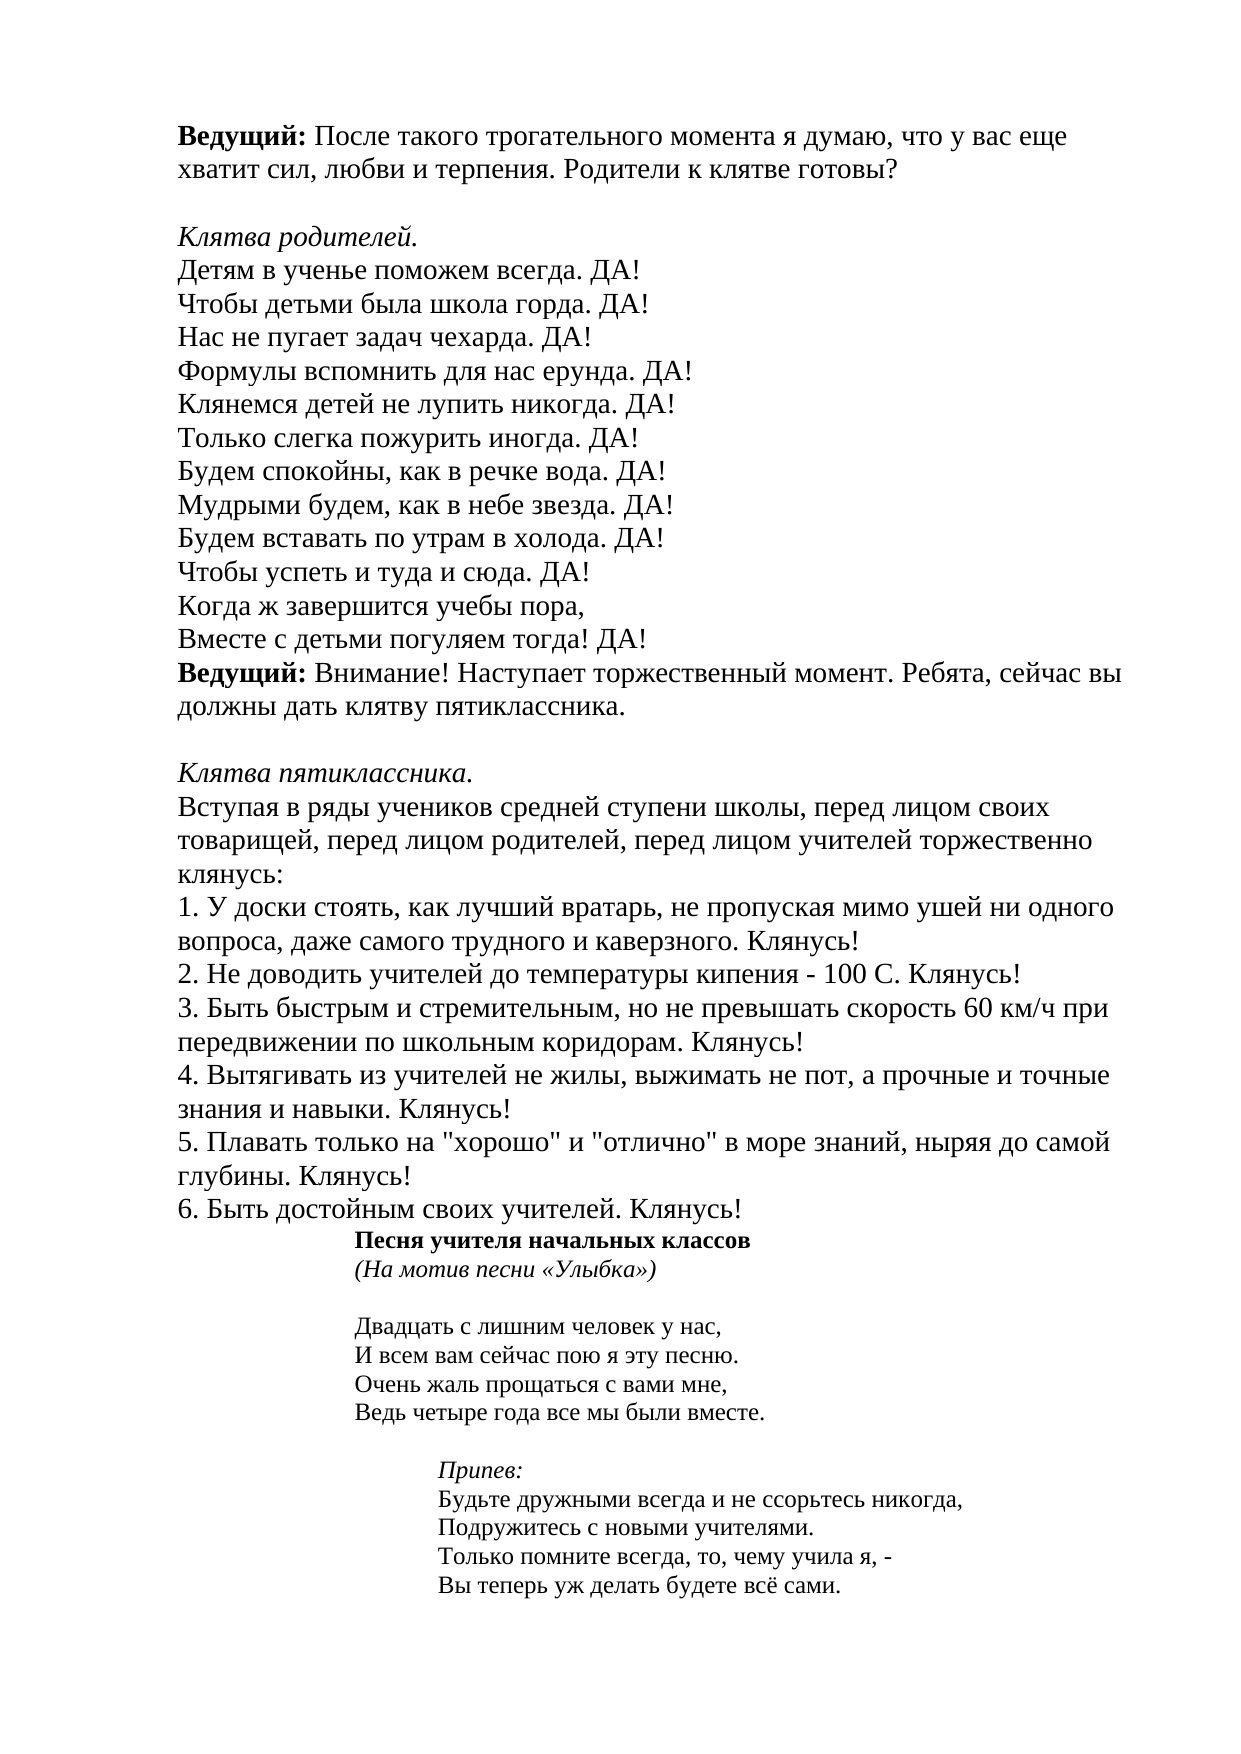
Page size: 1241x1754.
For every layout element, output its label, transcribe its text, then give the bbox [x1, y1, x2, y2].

text Песня учителя начальных классов [325, 1225, 1152, 1254]
text Ведущий: Внимание! Наступает торжественный момент. Ребята, сейчас вы должны дать клятву пятиклассника. Клятва пятиклассника. Вступая в ряды учеников средней ступени школы, перед лицом своих товарищей, перед лицом родителей, перед лицом учителей торжественно клянусь: 1. У доски стоять, как лучший вратарь, не пропуская мимо ушей ни одного вопроса, даже самого трудного и каверзного. Клянусь! 2. Не доводить учителей до температуры кипения - 100 С. Клянусь! 3. Быть быстрым и стремительным, но не превышать скорость 60 км/ч при передвижении по школьным коридорам. Клянусь! 4. Вытягивать из учителей не жилы, выжимать не пот, а прочные и точные знания и навыки. Клянусь! 5. Плавать только на "хорошо" и "отлично" в море знаний, ныряя до самой глубины. Клянусь! 6. Быть достойным своих учителей. Клянусь! [177, 655, 1152, 1225]
text Подружитесь с новыми учителями. [325, 1512, 1152, 1541]
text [177, 118, 1152, 655]
text Вы теперь уж делать будете всё сами. [325, 1570, 1152, 1599]
text Только помните всегда, то, чему учила я, - [325, 1541, 1152, 1570]
text И всем вам сейчас пою я эту песню. [325, 1340, 1152, 1369]
text Очень жаль прощаться с вами мне, [325, 1369, 1152, 1397]
text Ведь четыре года все мы были вместе. [325, 1397, 1152, 1426]
text Двадцать с лишним человек у нас, [325, 1311, 1152, 1340]
text Припев: [325, 1455, 1152, 1484]
text (На мотив песни «Улыбка») [325, 1254, 1152, 1282]
text Будьте дружными всегда и не ссорьтесь никогда, [325, 1484, 1152, 1512]
